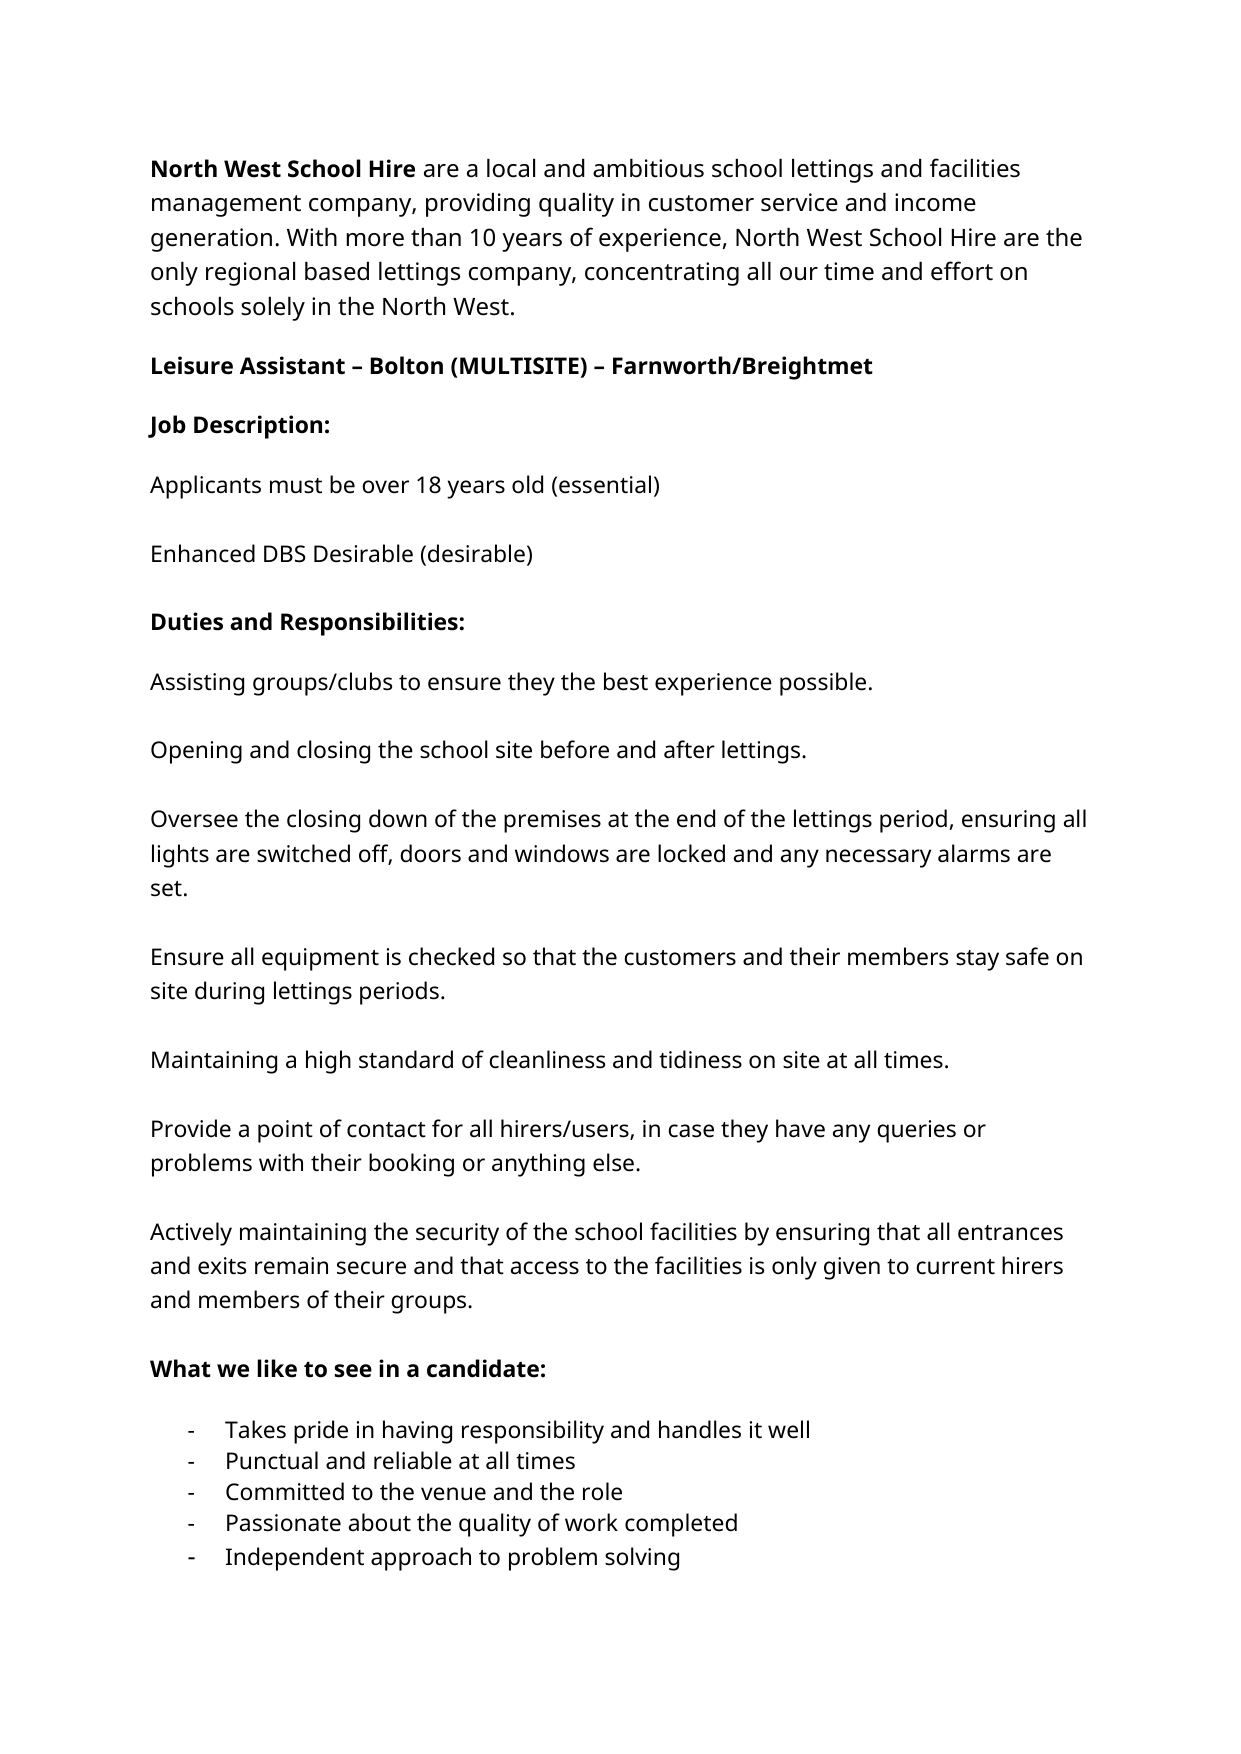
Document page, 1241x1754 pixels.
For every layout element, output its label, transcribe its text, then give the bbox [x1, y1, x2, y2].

text Enhanced DBS Desirable (desirable) [150, 534, 1090, 569]
text Opening and closing the school site before and after lettings. [150, 731, 1090, 766]
text Assisting groups/clubs to ensure they the best experience possible. [150, 662, 1090, 697]
text Job Description: [150, 406, 1090, 441]
list Independent approach to problem solving [187, 1538, 1090, 1573]
list Punctual and reliable at all times [187, 1445, 1090, 1476]
text Leisure Assistant – Bolton (MULTISITE) – Farnworth/Breightmet [150, 347, 1090, 381]
text What we like to see in a candidate: [150, 1350, 1090, 1384]
list Committed to the venue and the role [187, 1476, 1090, 1507]
text Oversee the closing down of the premises at the end of the lettings period, ensuring all lights are switched off, doors and windows are locked and any necessary alarms are set. [150, 800, 1090, 903]
text Provide a point of contact for all hirers/users, in case they have any queries or problems with their booking or anything else. [150, 1109, 1090, 1178]
text Applicants must be over 18 years old (essential) [150, 466, 1090, 500]
text Actively maintaining the security of the school facilities by ensuring that all entrances and exits remain secure and that access to the facilities is only given to current hirers and members of their groups. [150, 1212, 1090, 1316]
list Takes pride in having responsibility and handles it well [187, 1413, 1090, 1445]
text Duties and Responsibilities: [150, 603, 1090, 637]
list Passionate about the quality of work completed [187, 1507, 1090, 1538]
text Ensure all equipment is checked so that the customers and their members stay safe on site during lettings periods. [150, 937, 1090, 1006]
text North West School Hire are a local and ambitious school lettings and facilities management company, providing quality in customer service and income generation. With more than 10 years of experience, North West School Hire are the only regional based lettings company, concentrating all our time and effort on schools solely in the North West. [150, 150, 1090, 322]
text Maintaining a high standard of cleanliness and tidiness on site at all times. [150, 1041, 1090, 1075]
